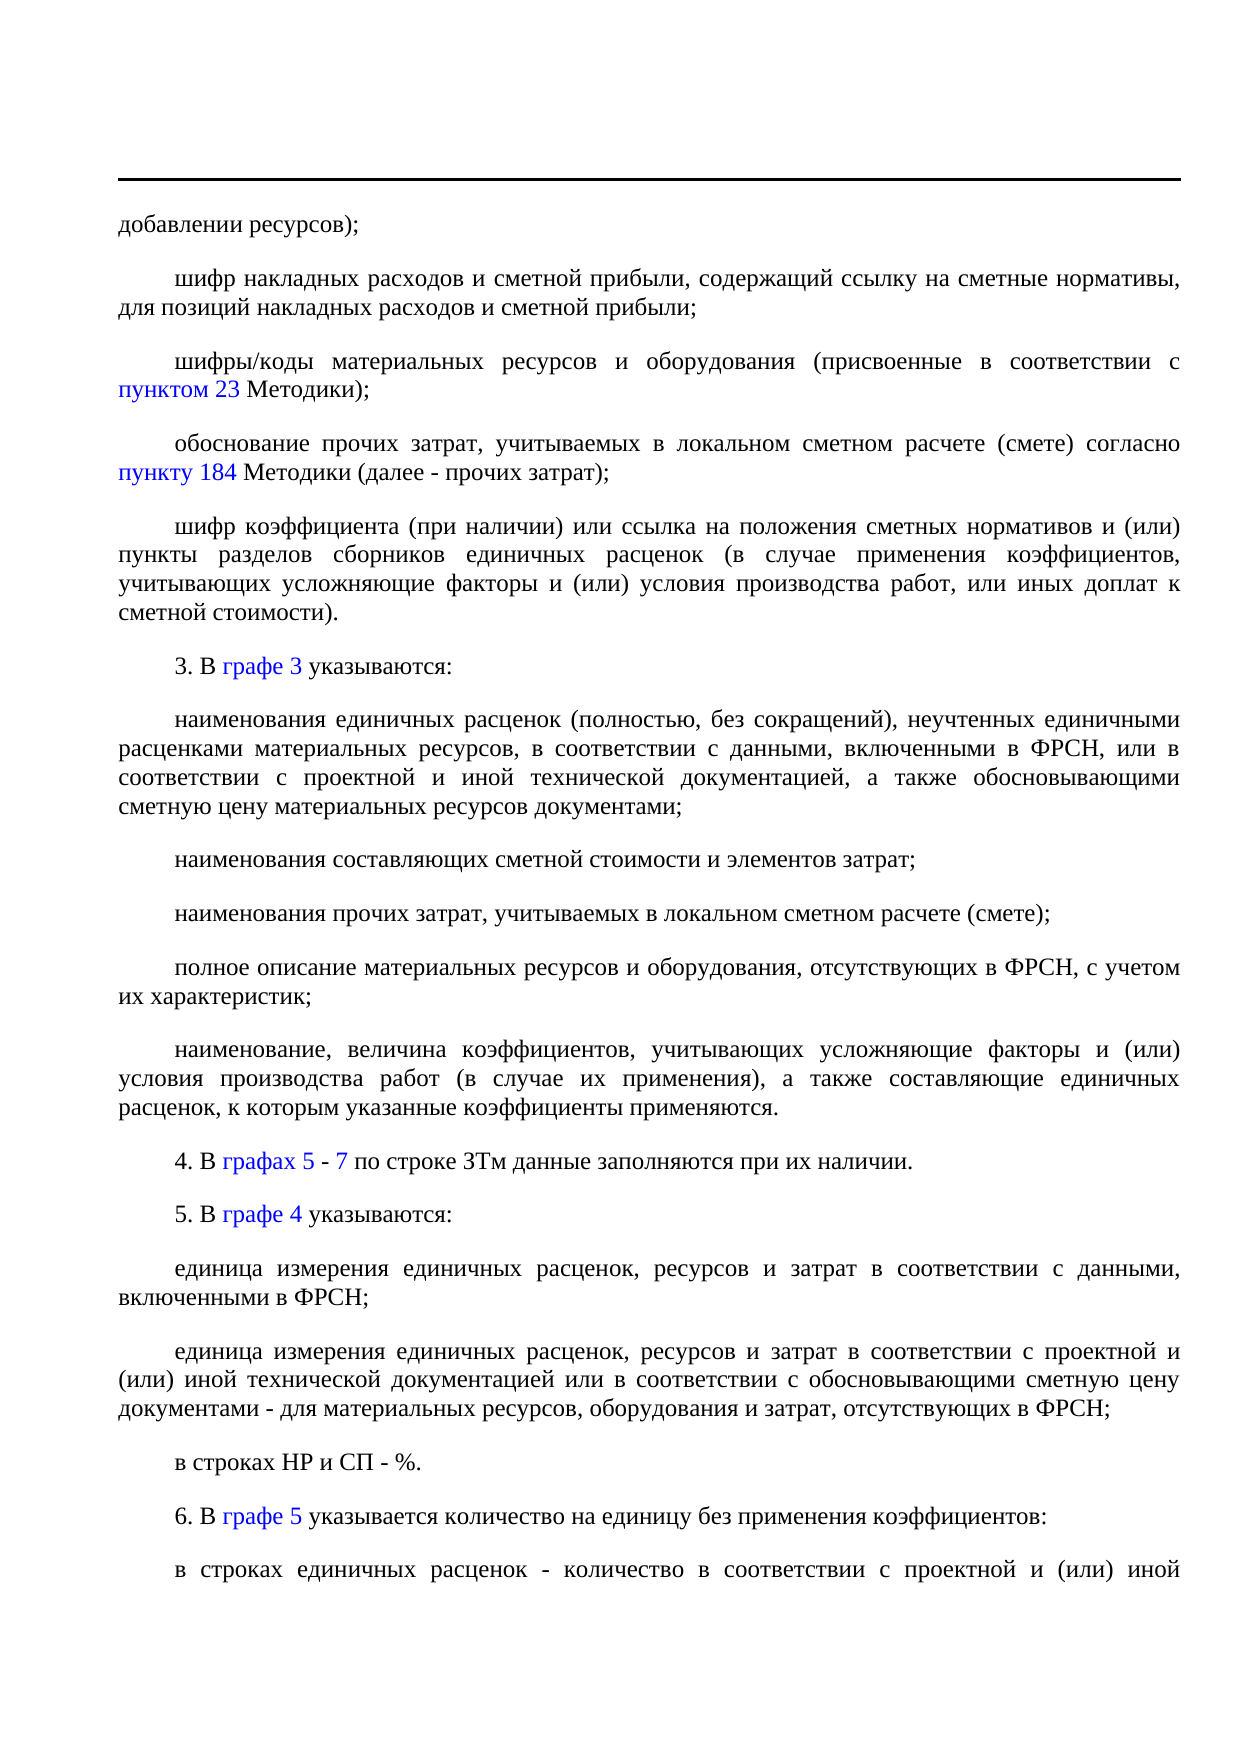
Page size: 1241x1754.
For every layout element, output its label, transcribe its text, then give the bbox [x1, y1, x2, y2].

text наименование, величина коэффициентов, учитывающих усложняющие факторы и (или) условия производства работ (в случае их применения), а также составляющие единичных расценок, к которым указанные коэффициенты применяются. [118, 1034, 1181, 1121]
text 4. В графах 5 - 7 по строке ЗТм данные заполняются при их наличии. [118, 1146, 1181, 1174]
text 3. В графе 3 указываются: [118, 651, 1181, 679]
text наименования составляющих сметной стоимости и элементов затрат; [118, 844, 1181, 873]
text обоснование прочих затрат, учитываемых в локальном сметном расчете (смете) согласно пункту 184 Методики (далее - прочих затрат); [118, 428, 1181, 486]
text шифр накладных расходов и сметной прибыли, содержащий ссылку на сметные нормативы, для позиций накладных расходов и сметной прибыли; [118, 263, 1181, 321]
text полное описание материальных ресурсов и оборудования, отсутствующих в ФРСН, с учетом их характеристик; [118, 952, 1181, 1009]
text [118, 209, 1181, 238]
text единица измерения единичных расценок, ресурсов и затрат в соответствии с проектной и (или) иной технической документацией или в соответствии с обосновывающими сметную цену документами - для материальных ресурсов, оборудования и затрат, отсутствующих в ФРСН; [118, 1336, 1181, 1422]
text 5. В графе 4 указываются: [118, 1199, 1181, 1228]
text наименования прочих затрат, учитываемых в локальном сметном расчете (смете); [118, 898, 1181, 927]
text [118, 1554, 1181, 1583]
text 6. В графе 5 указывается количество на единицу без применения коэффициентов: [118, 1501, 1181, 1529]
text единица измерения единичных расценок, ресурсов и затрат в соответствии с данными, включенными в ФРСН; [118, 1253, 1181, 1311]
text в строках НР и СП - %. [118, 1447, 1181, 1476]
text шифры/коды материальных ресурсов и оборудования (присвоенные в соответствии с пунктом 23 Методики); [118, 346, 1181, 403]
text наименования единичных расценок (полностью, без сокращений), неучтенных единичными расценками материальных ресурсов, в соответствии с данными, включенными в ФРСН, или в соответствии с проектной и иной технической документацией, а также обосновывающими сметную цену материальных ресурсов документами; [118, 704, 1181, 819]
text шифр коэффициента (при наличии) или ссылка на положения сметных нормативов и (или) пункты разделов сборников единичных расценок (в случае применения коэффициентов, учитывающих усложняющие факторы и (или) условия производства работ, или иных доплат к сметной стоимости). [118, 511, 1181, 626]
